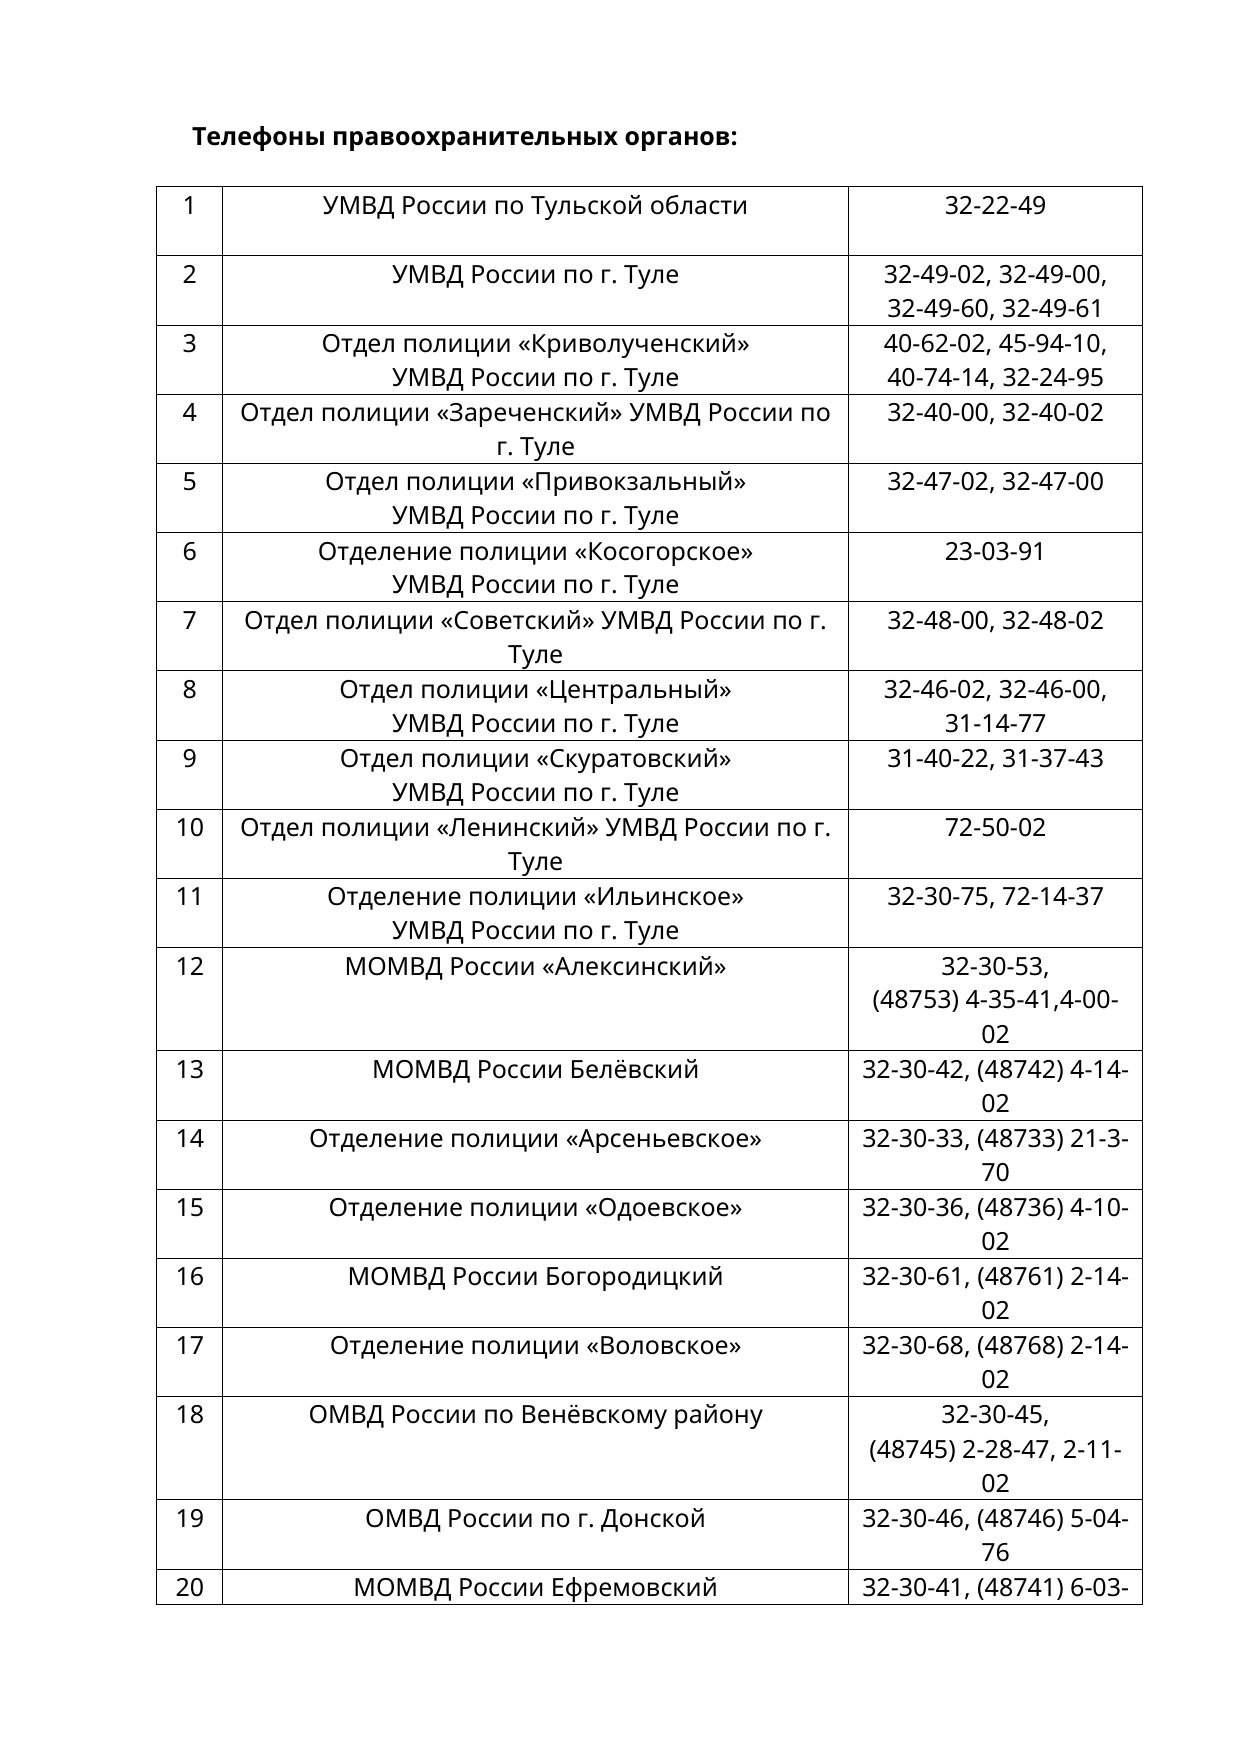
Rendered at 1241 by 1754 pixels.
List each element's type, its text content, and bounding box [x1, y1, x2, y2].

table_cell 19 [157, 1500, 222, 1568]
table_cell 32-30-45, (48745) 2-28-47, 2-11-02 [849, 1397, 1142, 1499]
table_cell 20 [157, 1570, 222, 1604]
table_cell 32-46-02, 32-46-00, 31-14-77 [849, 671, 1142, 739]
table_cell 13 [157, 1051, 222, 1119]
table_cell 32-30-36, (48736) 4-10-02 [849, 1190, 1142, 1258]
table_cell 3 [157, 326, 222, 394]
table_cell 23-03-91 [849, 533, 1142, 601]
table_header 32-22-49 [849, 187, 1142, 255]
table_cell УМВД России по г. Туле [223, 256, 848, 324]
table_cell 32-30-46, (48746) 5-04-76 [849, 1500, 1142, 1568]
table_cell 32-30-61, (48761) 2-14-02 [849, 1259, 1142, 1327]
table_cell 5 [157, 464, 222, 532]
table_cell 32-30-33, (48733) 21-3-70 [849, 1121, 1142, 1189]
table_cell 32-30-42, (48742) 4-14-02 [849, 1051, 1142, 1119]
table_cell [849, 1570, 1142, 1604]
table_cell 32-49-02, 32-49-00, 32-49-60, 32-49-61 [849, 256, 1142, 324]
table_cell 11 [157, 879, 222, 947]
table_cell 40-62-02, 45-94-10, 40-74-14, 32-24-95 [849, 326, 1142, 394]
table_cell 32-48-00, 32-48-02 [849, 602, 1142, 670]
table_cell 15 [157, 1190, 222, 1258]
table_cell 16 [157, 1259, 222, 1327]
table_cell Отдел полиции «Зареченский» УМВД России по г. Туле [223, 395, 848, 463]
table_cell Отделение полиции «Арсеньевское» [223, 1121, 848, 1189]
table_cell Отдел полиции «Советский» УМВД России по г. Туле [223, 602, 848, 670]
table_cell 32-30-53, (48753) 4-35-41,4-00-02 [849, 948, 1142, 1050]
table_cell МОМВД России Белёвский [223, 1051, 848, 1119]
table_cell Отдел полиции «Центральный» УМВД России по г. Туле [223, 671, 848, 739]
table_cell 72-50-02 [849, 810, 1142, 878]
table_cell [223, 1570, 848, 1604]
table_cell Отдел полиции «Ленинский» УМВД России по г. Туле [223, 810, 848, 878]
table_cell Отдел полиции «Привокзальный» УМВД России по г. Туле [223, 464, 848, 532]
table_cell 2 [157, 256, 222, 324]
table_cell 7 [157, 602, 222, 670]
table_cell МОМВД России «Алексинский» [223, 948, 848, 1050]
table_cell ОМВД России по Венёвскому району [223, 1397, 848, 1499]
table_cell 4 [157, 395, 222, 463]
table_cell Отделение полиции «Воловское» [223, 1328, 848, 1396]
table_cell 12 [157, 948, 222, 1050]
table_cell 10 [157, 810, 222, 878]
table_cell Отделение полиции «Ильинское» УМВД России по г. Туле [223, 879, 848, 947]
table_cell 32-40-00, 32-40-02 [849, 395, 1142, 463]
table_header 1 [157, 187, 222, 255]
table_cell МОМВД России Богородицкий [223, 1259, 848, 1327]
table_cell Отдел полиции «Криволученский» УМВД России по г. Туле [223, 326, 848, 394]
text Телефоны правоохранительных органов: [118, 118, 1181, 152]
table_cell 17 [157, 1328, 222, 1396]
table_cell Отделение полиции «Одоевское» [223, 1190, 848, 1258]
table_cell 9 [157, 741, 222, 809]
table_cell Отделение полиции «Косогорское» УМВД России по г. Туле [223, 533, 848, 601]
table_cell ОМВД России по г. Донской [223, 1500, 848, 1568]
table_cell 32-30-75, 72-14-37 [849, 879, 1142, 947]
table_cell 18 [157, 1397, 222, 1499]
table_cell Отдел полиции «Скуратовский» УМВД России по г. Туле [223, 741, 848, 809]
table_cell 31-40-22, 31-37-43 [849, 741, 1142, 809]
table_cell 8 [157, 671, 222, 739]
table_header УМВД России по Тульской области [223, 187, 848, 255]
table_cell 32-30-68, (48768) 2-14-02 [849, 1328, 1142, 1396]
table_cell 32-47-02, 32-47-00 [849, 464, 1142, 532]
table_cell 14 [157, 1121, 222, 1189]
table_cell 6 [157, 533, 222, 601]
